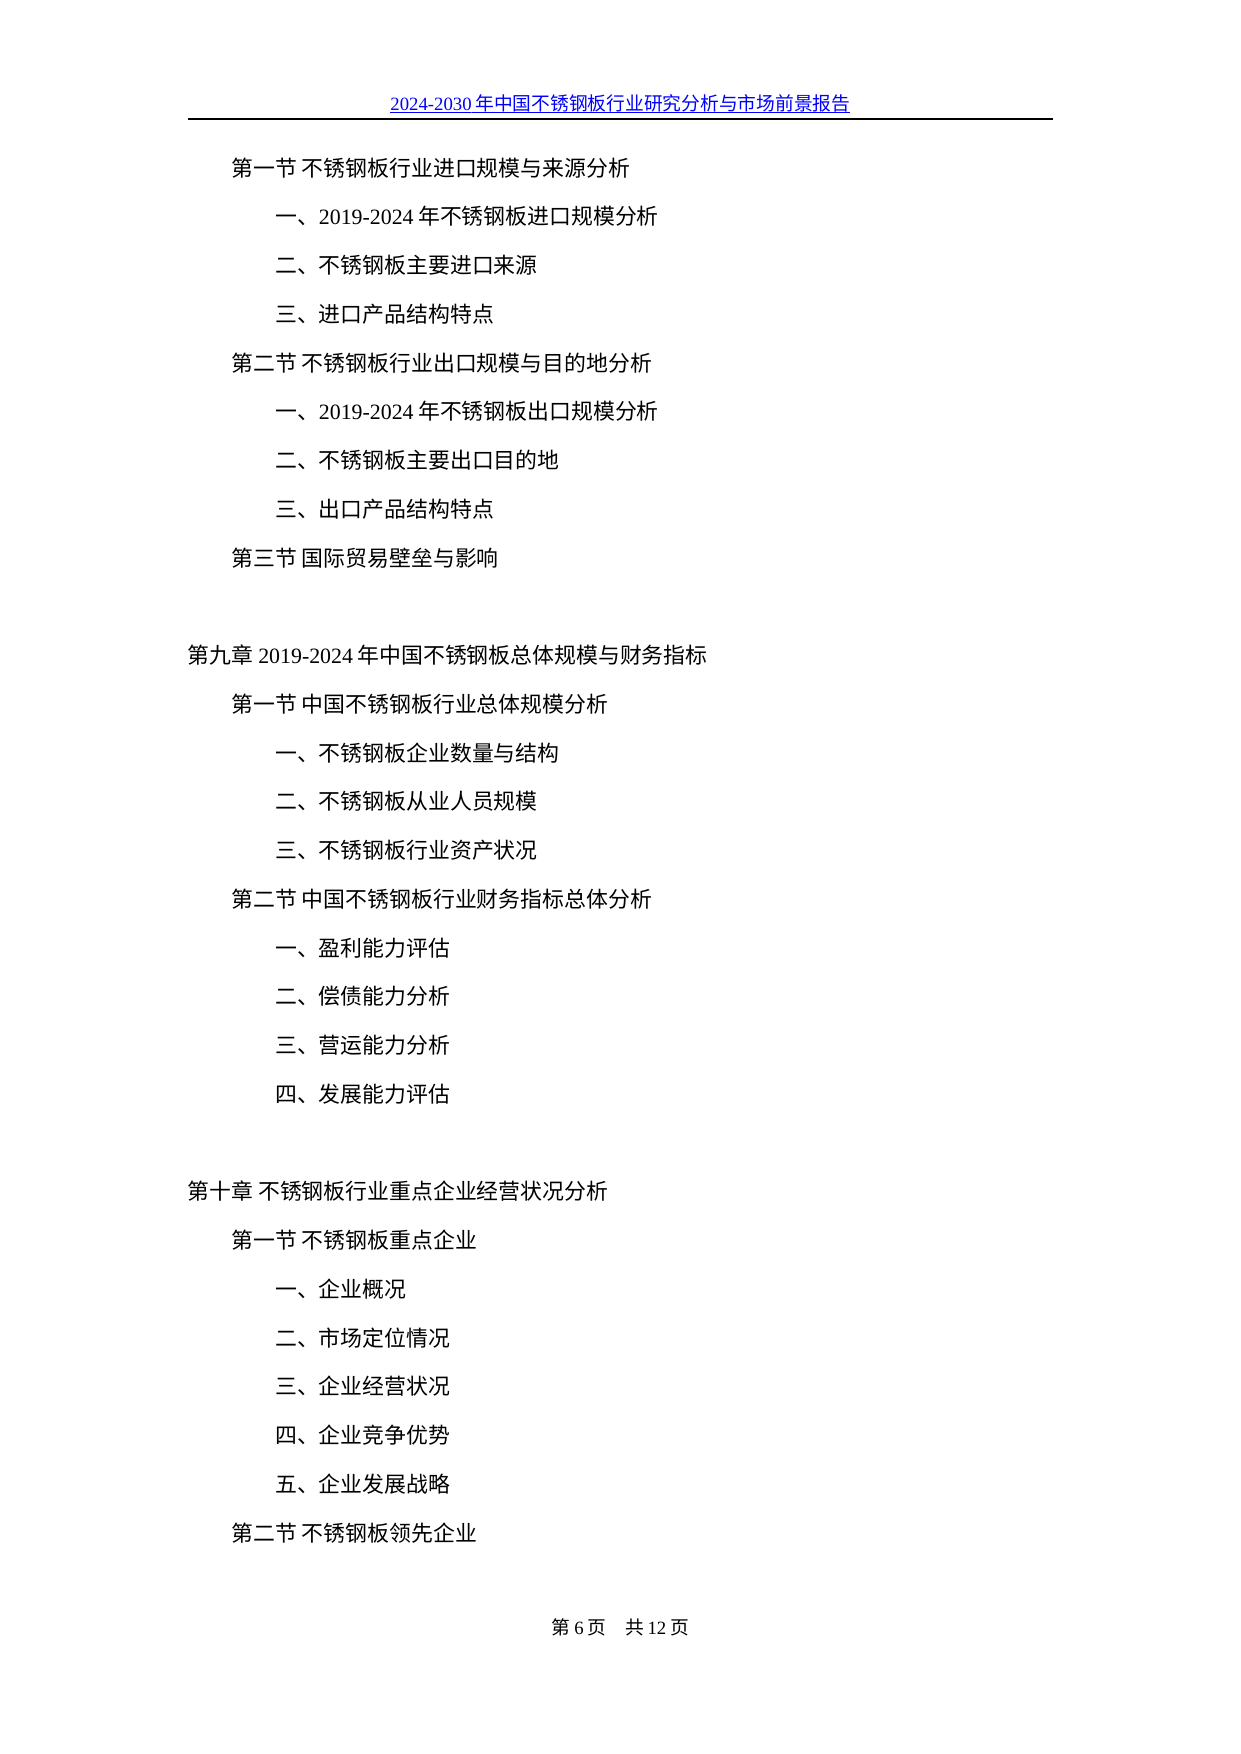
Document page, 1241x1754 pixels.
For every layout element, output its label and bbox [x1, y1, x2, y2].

text [187, 150, 1053, 1548]
